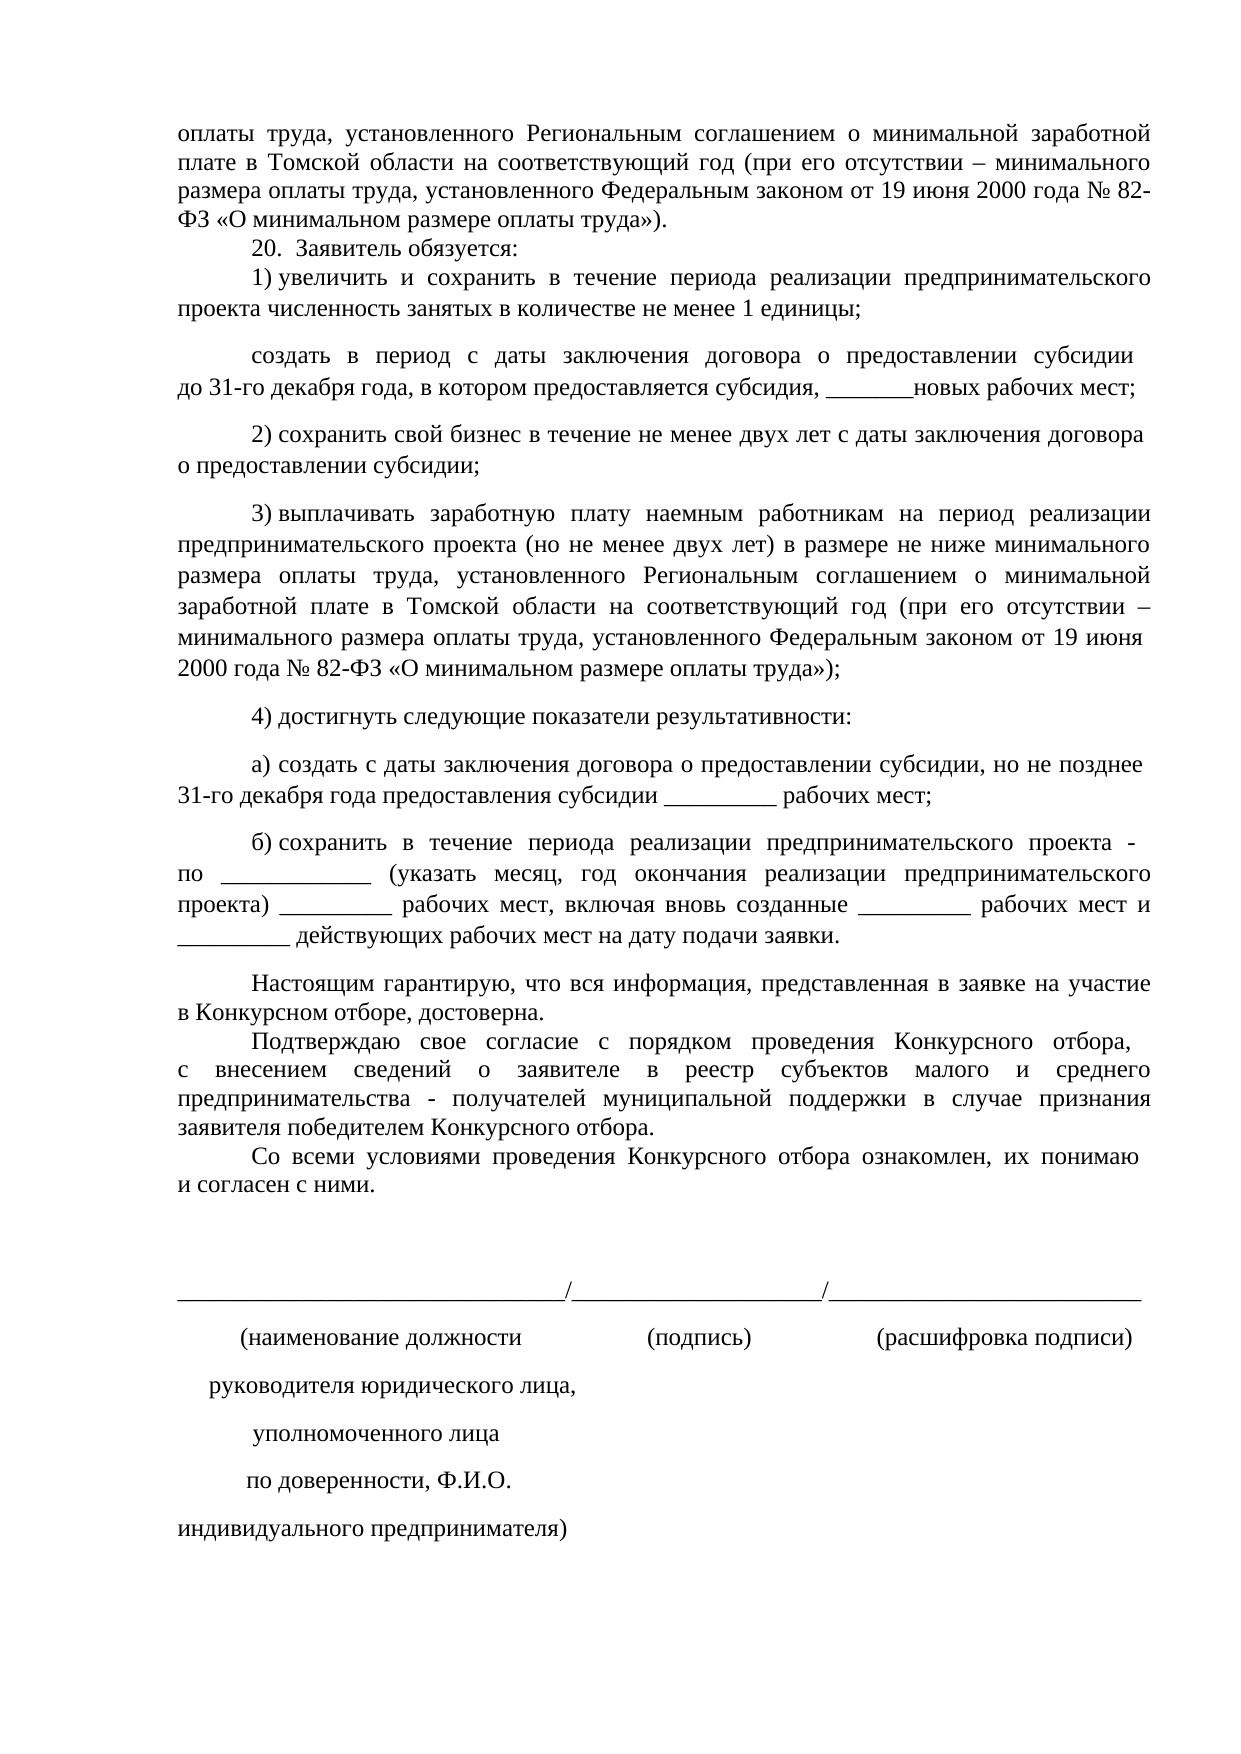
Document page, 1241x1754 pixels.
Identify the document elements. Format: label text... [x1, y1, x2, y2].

text Со всеми условиями проведения Конкурсного отбора ознакомлен, их понимаю и согласен с ними. [177, 1141, 1152, 1198]
text Подтверждаю свое согласие с порядком проведения Конкурсного отбора, с внесением сведений о заявителе в реестр субъектов малого и среднего предпринимательства - получателей муниципальной поддержки в случае признания заявителя победителем Конкурсного отбора. [177, 1026, 1152, 1141]
text создать в период с даты заключения договора о предоставлении субсидии до 31-го декабря года, в котором предоставляется субсидия, _______новых рабочих мест; [177, 341, 1152, 400]
text (наименование должности (подпись) (расшифровка подписи) [177, 1322, 1152, 1351]
text индивидуального предпринимателя) [177, 1513, 1152, 1542]
text а) создать с даты заключения договора о предоставлении субсидии, но не позднее 31-го декабря года предоставления субсидии _________ рабочих мест; [177, 749, 1152, 808]
text 3) выплачивать заработную плату наемным работникам на период реализации предпринимательского проекта (но не менее двух лет) в размере не ниже минимального размера оплаты труда, установленного Региональным соглашением о минимальной заработной плате в Томской области на соответствующий год (при его отсутствии – минимального размера оплаты труда, установленного Федеральным законом от 19 июня 2000 года № 82-ФЗ «О минимальном размере оплаты труда»); [177, 498, 1152, 682]
text руководителя юридического лица, [177, 1370, 1152, 1399]
text по доверенности, Ф.И.О. [177, 1466, 1152, 1494]
text 2) сохранить свой бизнес в течение не менее двух лет с даты заключения договора о предоставлении субсидии; [177, 419, 1152, 479]
list Заявитель обязуется: [177, 233, 1152, 262]
text 1) увеличить и сохранить в течение периода реализации предпринимательского проекта численность занятых в количестве не менее 1 единицы; [177, 262, 1152, 322]
text б) сохранить в течение периода реализации предпринимательского проекта - по ____________ (указать месяц, год окончания реализации предпринимательского проекта) _________ рабочих мест, включая вновь созданные _________ рабочих мест и _________ действующих рабочих мест на дату подачи заявки. [177, 827, 1152, 949]
text 4) достигнуть следующие показатели результативности: [177, 701, 1152, 730]
text Настоящим гарантирую, что вся информация, представленная в заявке на участие в Конкурсном отборе, достоверна. [177, 968, 1152, 1026]
text _______________________________/____________________/_________________________ [177, 1275, 1152, 1303]
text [177, 118, 1152, 233]
text уполномоченного лица [177, 1418, 1152, 1447]
